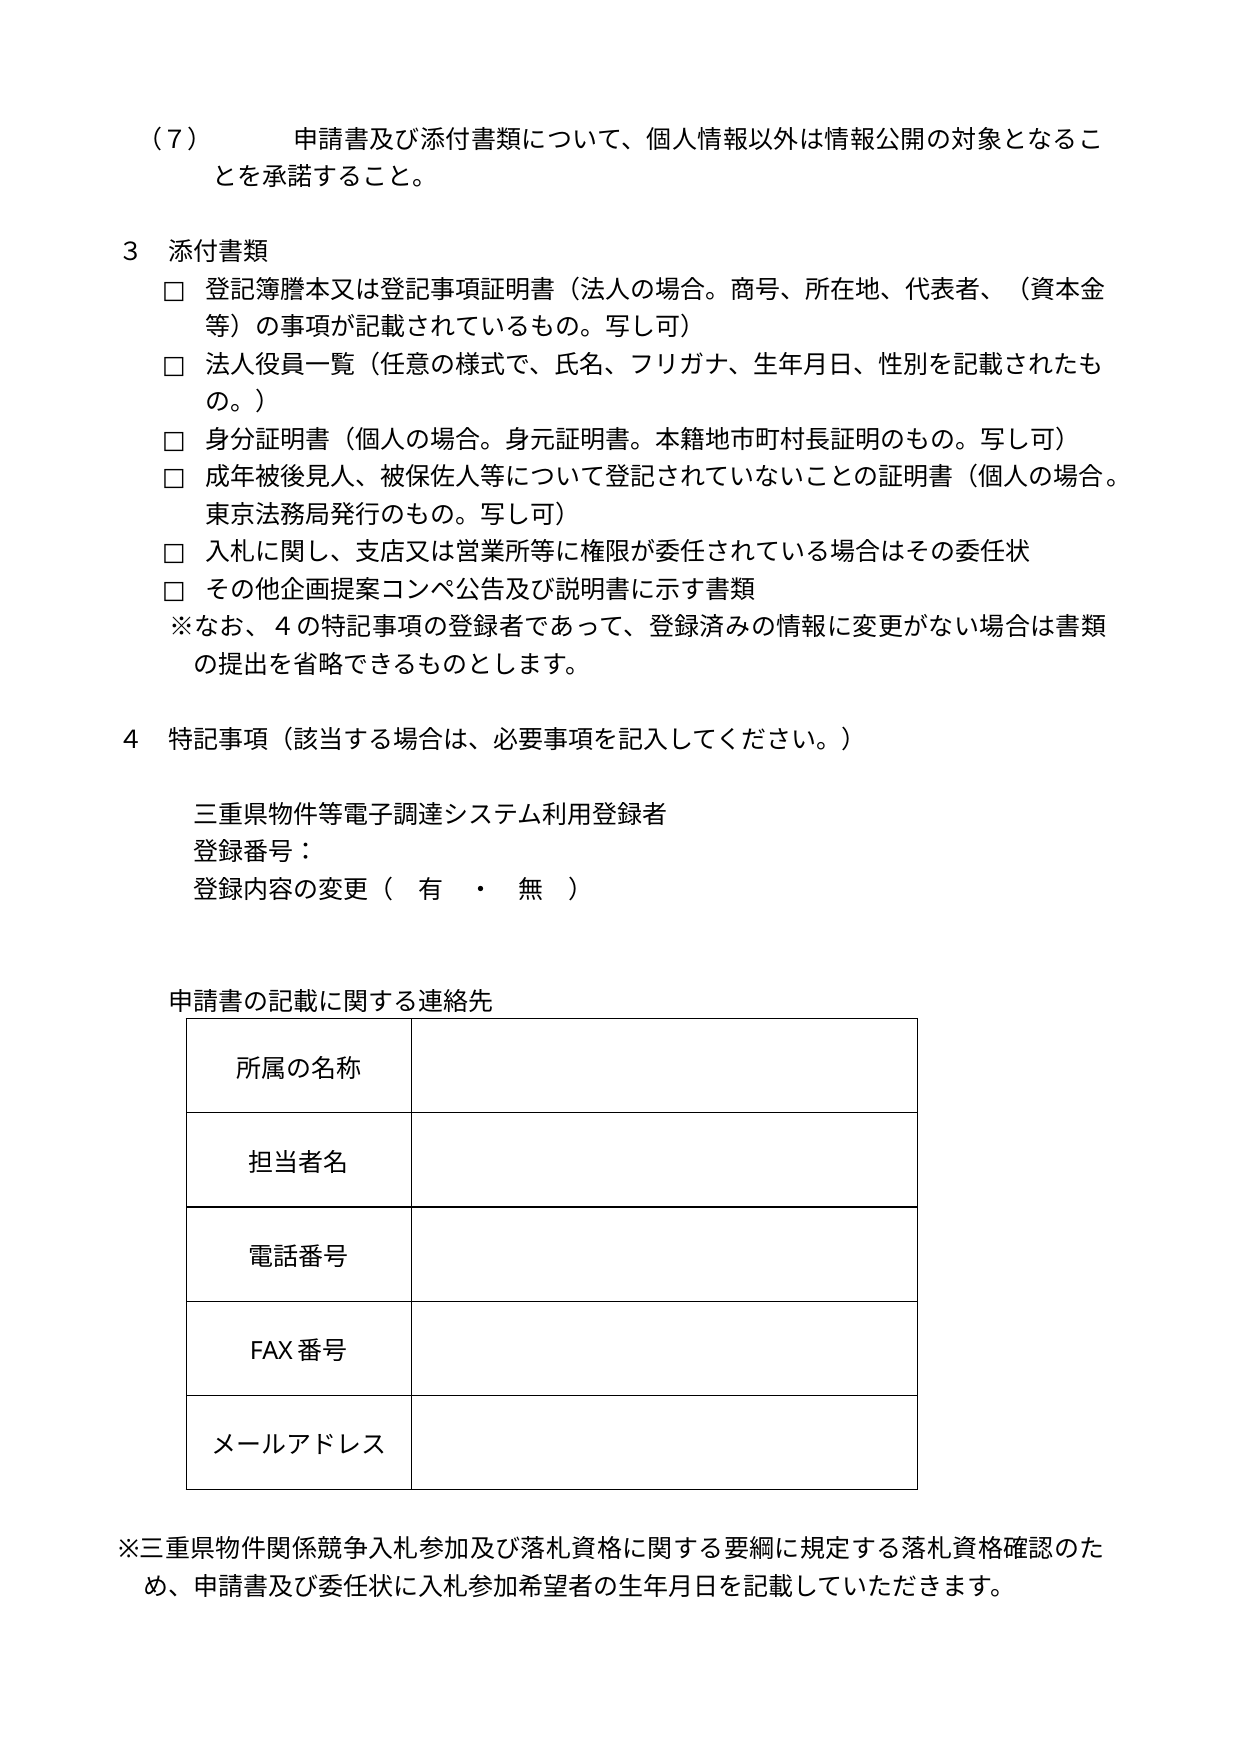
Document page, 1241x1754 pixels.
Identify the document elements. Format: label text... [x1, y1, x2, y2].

list 身分証明書（個人の場合。身元証明書。本籍地市町村長証明のもの。写し可） [162, 418, 1106, 456]
list 申請書及び添付書類について、個人情報以外は情報公開の対象となることを承諾すること。 [137, 118, 1106, 193]
list 入札に関し、支店又は営業所等に権限が委任されている場合はその委任状 [162, 531, 1106, 568]
text ※三重県物件関係競争入札参加及び落札資格に関する要綱に規定する落札資格確認のため、申請書及び委任状に入札参加希望者の生年月日を記載していただきます。 [118, 1527, 1106, 1602]
list 法人役員一覧（任意の様式で、氏名、フリガナ、生年月日、性別を記載されたもの。） [162, 343, 1106, 418]
table_cell FAX番号 [187, 1302, 411, 1395]
table_cell [412, 1113, 917, 1206]
text 登録内容の変更（ 有 ・ 無 ） [118, 868, 1106, 906]
text ４ 特記事項（該当する場合は、必要事項を記入してください。） [118, 718, 1106, 756]
table_cell 電話番号 [187, 1208, 411, 1301]
text ※なお、４の特記事項の登録者であって、登録済みの情報に変更がない場合は書類の提出を省略できるものとします。 [118, 606, 1106, 681]
table_header 所属の名称 [187, 1019, 411, 1112]
text 登録番号： [118, 831, 1106, 868]
text 申請書の記載に関する連絡先 [118, 981, 1106, 1018]
table_header [412, 1019, 917, 1112]
table_cell [412, 1396, 917, 1489]
list その他企画提案コンペ公告及び説明書に示す書類 [162, 568, 1106, 606]
list 登記簿謄本又は登記事項証明書（法人の場合。商号、所在地、代表者、（資本金等）の事項が記載されているもの。写し可） [162, 268, 1106, 343]
table_cell メールアドレス [187, 1396, 411, 1489]
text 三重県物件等電子調達システム利用登録者 [118, 793, 1106, 831]
table_cell 担当者名 [187, 1113, 411, 1206]
table_cell [412, 1208, 917, 1301]
table_cell [412, 1302, 917, 1395]
text ３ 添付書類 [118, 231, 1106, 268]
list 成年被後見人、被保佐人等について登記されていないことの証明書（個人の場合。東京法務局発行のもの。写し可） [162, 456, 1106, 531]
